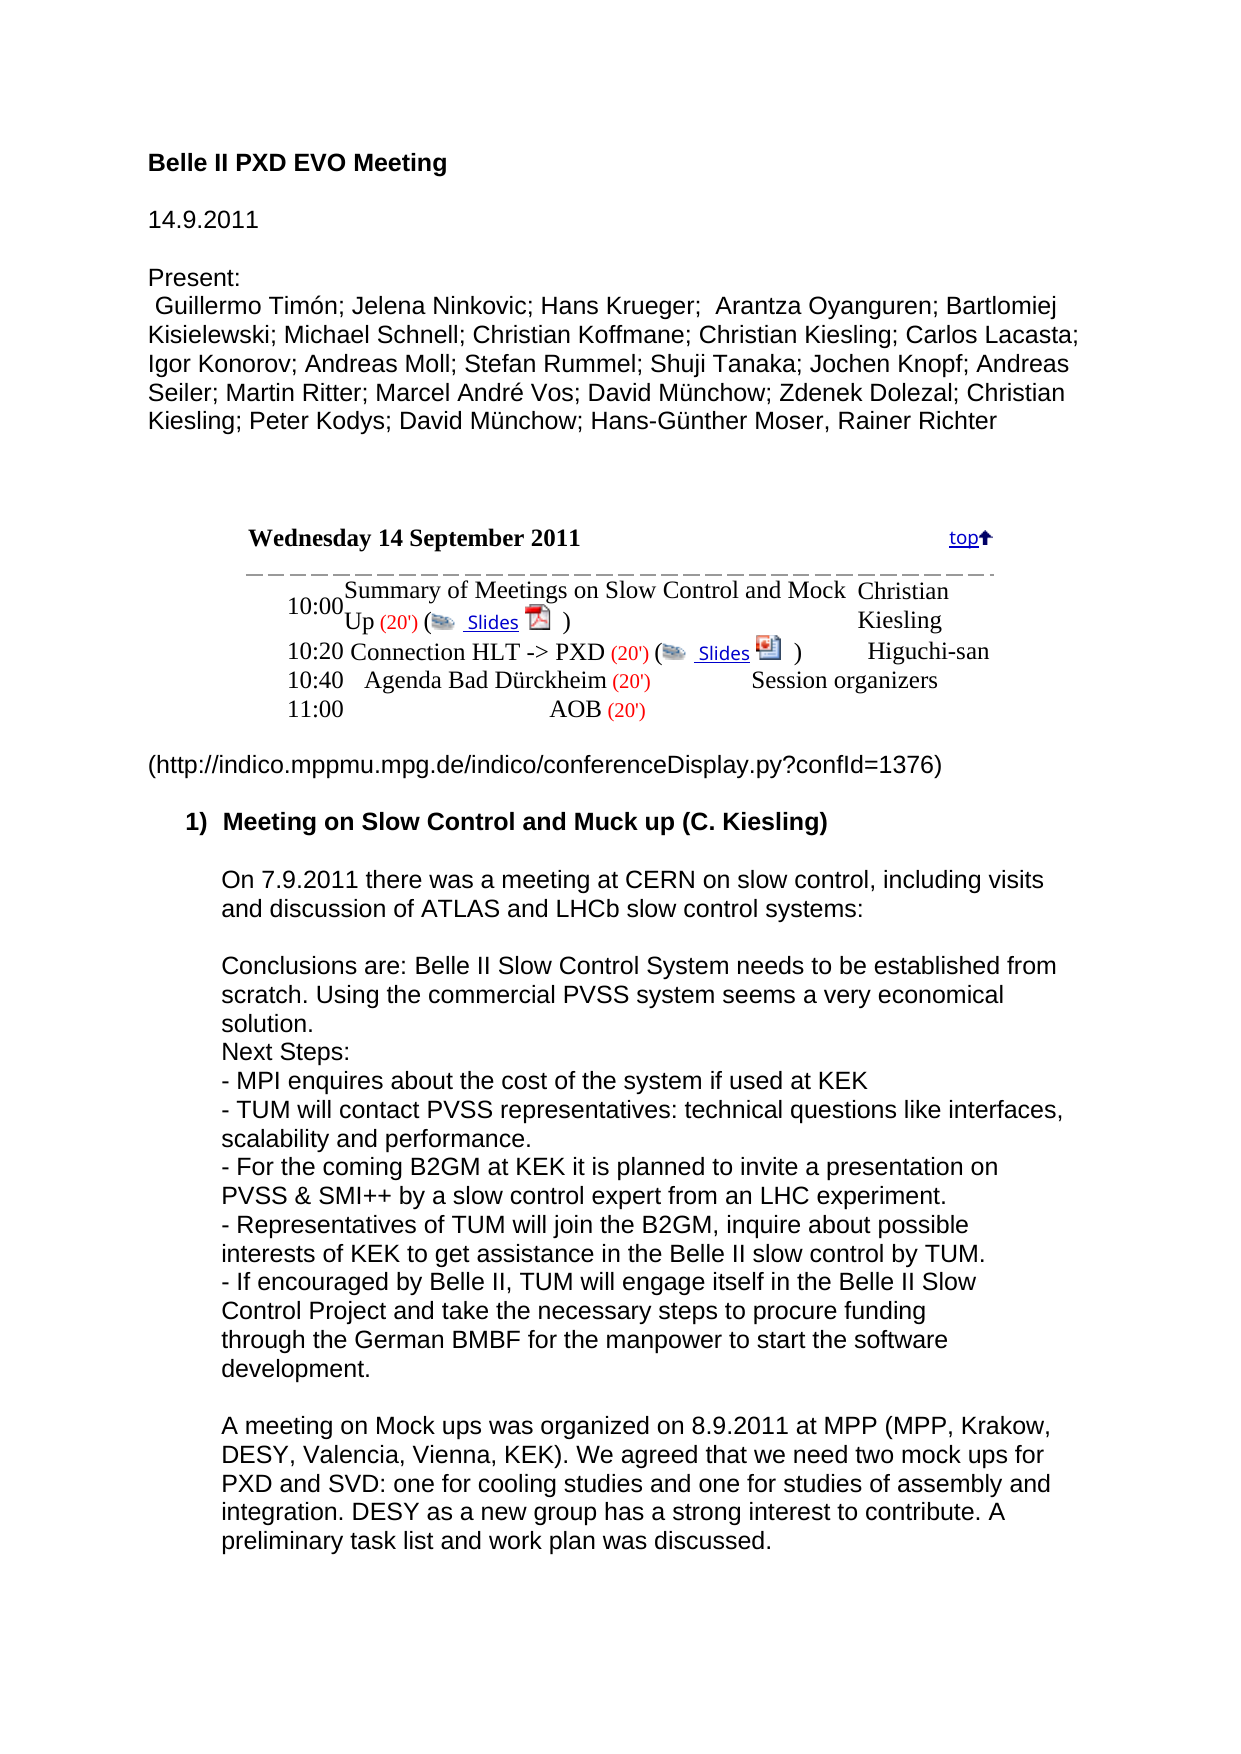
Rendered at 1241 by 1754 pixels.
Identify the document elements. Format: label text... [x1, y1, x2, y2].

picture [431, 612, 463, 630]
picture [662, 642, 694, 660]
text Present: [148, 263, 1093, 291]
text - Representatives of TUM will join the B2GM, inquire about possible [221, 1210, 1093, 1238]
text 14.9.2011 [148, 205, 1093, 234]
text development. [221, 1353, 1093, 1382]
text through the German BMBF for the manpower to start the software [221, 1325, 1093, 1353]
picture [978, 530, 993, 545]
text On 7.9.2011 there was a meeting at CERN on slow control, including visits and discussion of ATLAS and LHCb slow control systems: [221, 865, 1093, 922]
list Meeting on Slow Control and Muck up (C. Kiesling) [185, 807, 1093, 836]
text A meeting on Mock ups was organized on 8.9.2011 at MPP (MPP, Krakow, DESY, Valencia, Vienna, KEK). We agreed that we need two mock ups for PXD and SVD: one for cooling studies and one for studies of assembly and integration. DESY as a new group has a strong interest to contribute. A preliminary task list and work plan was discussed. [221, 1411, 1093, 1555]
text interests of KEK to get assistance in the Belle II slow control by TUM. [221, 1238, 1093, 1267]
picture [525, 604, 550, 630]
text (http://indico.mppmu.mpg.de/indico/conferenceDisplay.py?confId=1376) [148, 750, 1093, 778]
text Conclusions are: Belle II Slow Control System needs to be established from scratch. Using the commercial PVSS system seems a very economical solution. [221, 951, 1093, 1037]
table_header [148, 493, 1093, 750]
text - MPI enquires about the cost of the system if used at KEK [221, 1066, 1093, 1095]
picture [756, 635, 781, 660]
text PVSS & SMI++ by a slow control expert from an LHC experiment. [221, 1181, 1093, 1210]
text - TUM will contact PVSS representatives: technical questions like interfaces, scalability and performance. [221, 1095, 1093, 1152]
text Guillermo Timón; Jelena Ninkovic; Hans Krueger; Arantza Oyanguren; Bartlomiej Kisielewski; Michael Schnell; Christian Koffmane; Christian Kiesling; Carlos Lacasta; Igor Konorov; Andreas Moll; Stefan Rummel; Shuji Tanaka; Jochen Knopf; Andreas Seiler; Martin Ritter; Marcel André Vos; David Münchow; Zdenek Dolezal; Christian Kiesling; Peter Kodys; David Münchow; Hans-Günther Moser, Rainer Richter [148, 291, 1093, 435]
text - For the coming B2GM at KEK it is planned to invite a presentation on [221, 1152, 1093, 1181]
text Belle II PXD EVO Meeting [148, 148, 1093, 176]
text - If encouraged by Belle II, TUM will engage itself in the Belle II Slow [221, 1267, 1093, 1296]
text Next Steps: [221, 1037, 1093, 1066]
text Control Project and take the necessary steps to procure funding [221, 1296, 1093, 1325]
